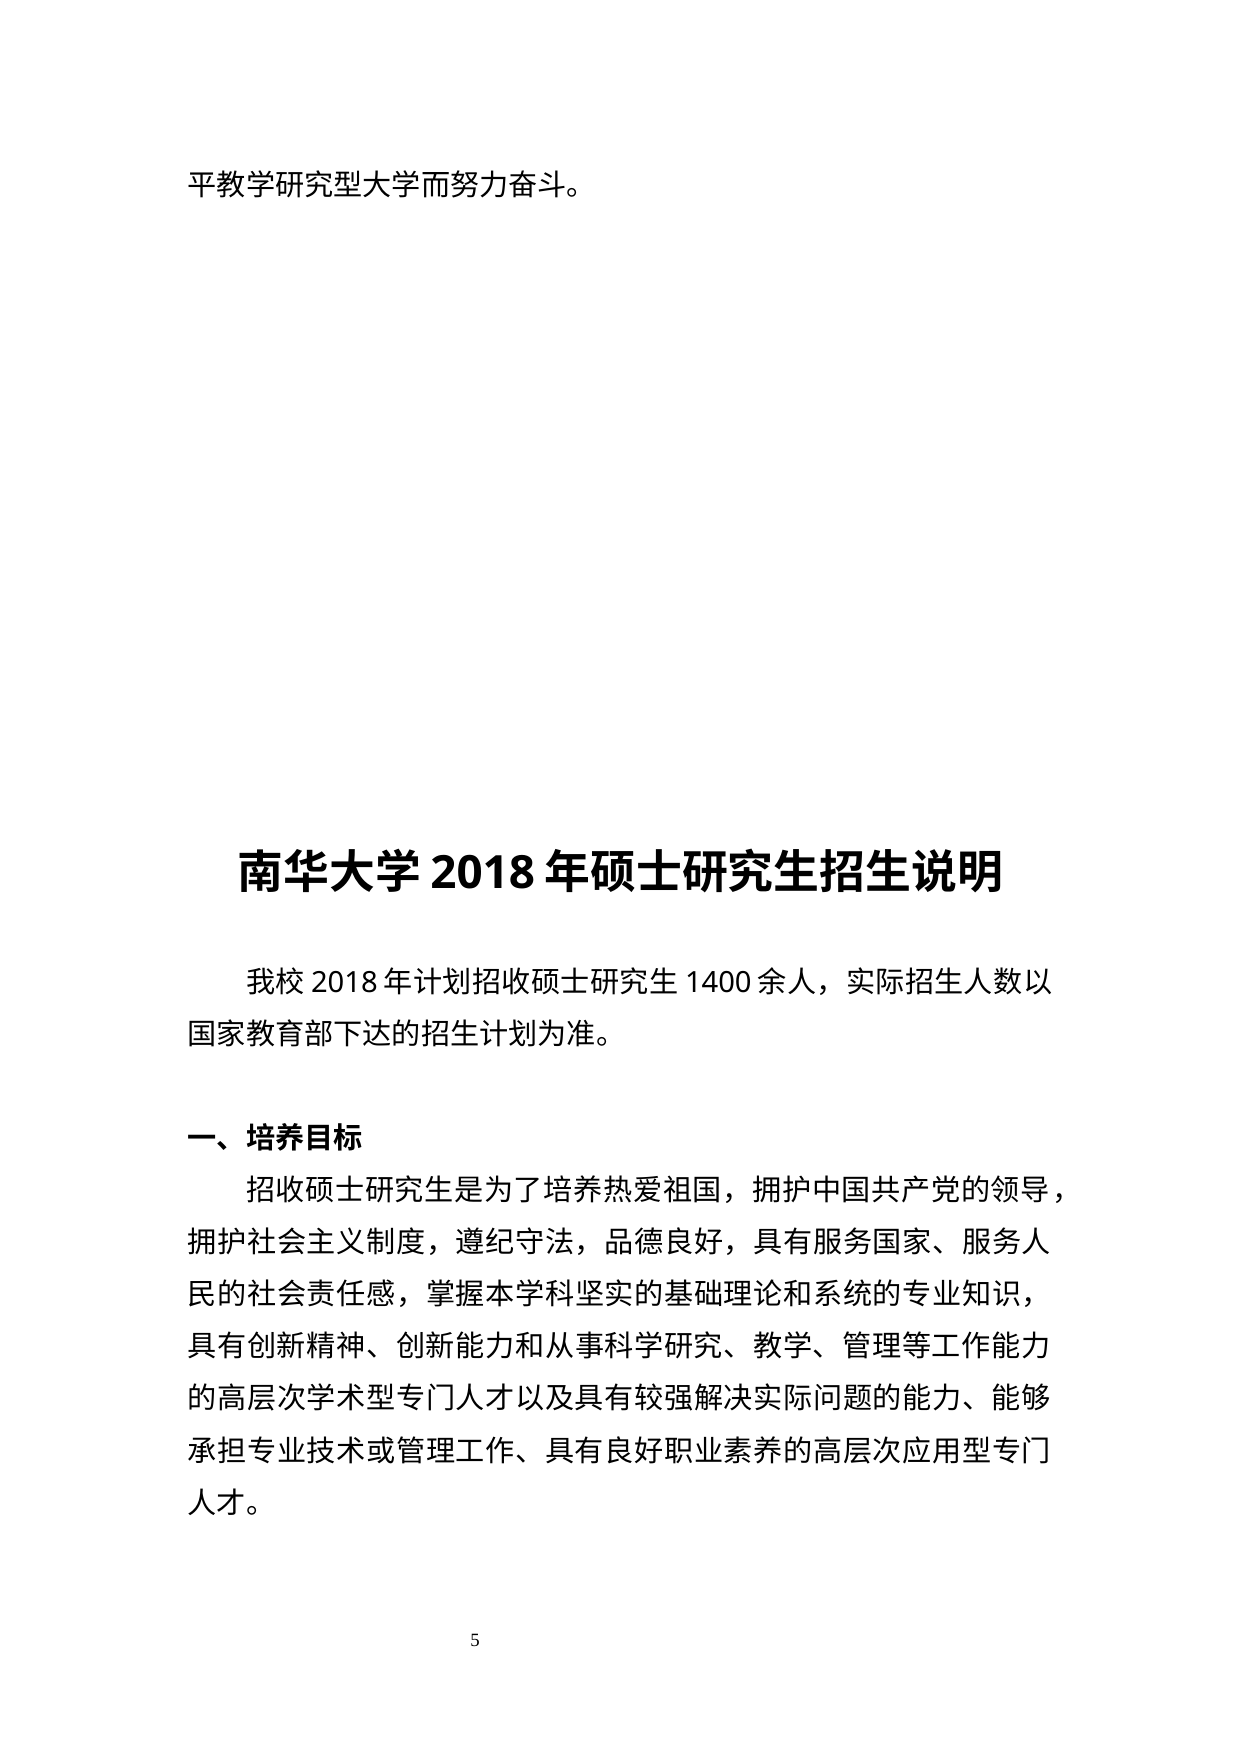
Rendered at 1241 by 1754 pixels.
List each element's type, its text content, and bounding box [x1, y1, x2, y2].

text 一、培养目标 [187, 1107, 1053, 1159]
text 招收硕士研究生是为了培养热爱祖国，拥护中国共产党的领导，拥护社会主义制度，遵纪守法，品德良好，具有服务国家、服务人民的社会责任感，掌握本学科坚实的基础理论和系统的专业知识，具有创新精神、创新能力和从事科学研究、教学、管理等工作能力的高层次学术型专门人才以及具有较强解决实际问题的能力、能够承担专业技术或管理工作、具有良好职业素养的高层次应用型专门人才。 [187, 1159, 1053, 1523]
text 我校2018年计划招收硕士研究生1400余人，实际招生人数以国家教育部下达的招生计划为准。 [187, 951, 1053, 1055]
text 南华大学2018年硕士研究生招生说明 [187, 846, 1053, 898]
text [187, 162, 1053, 204]
